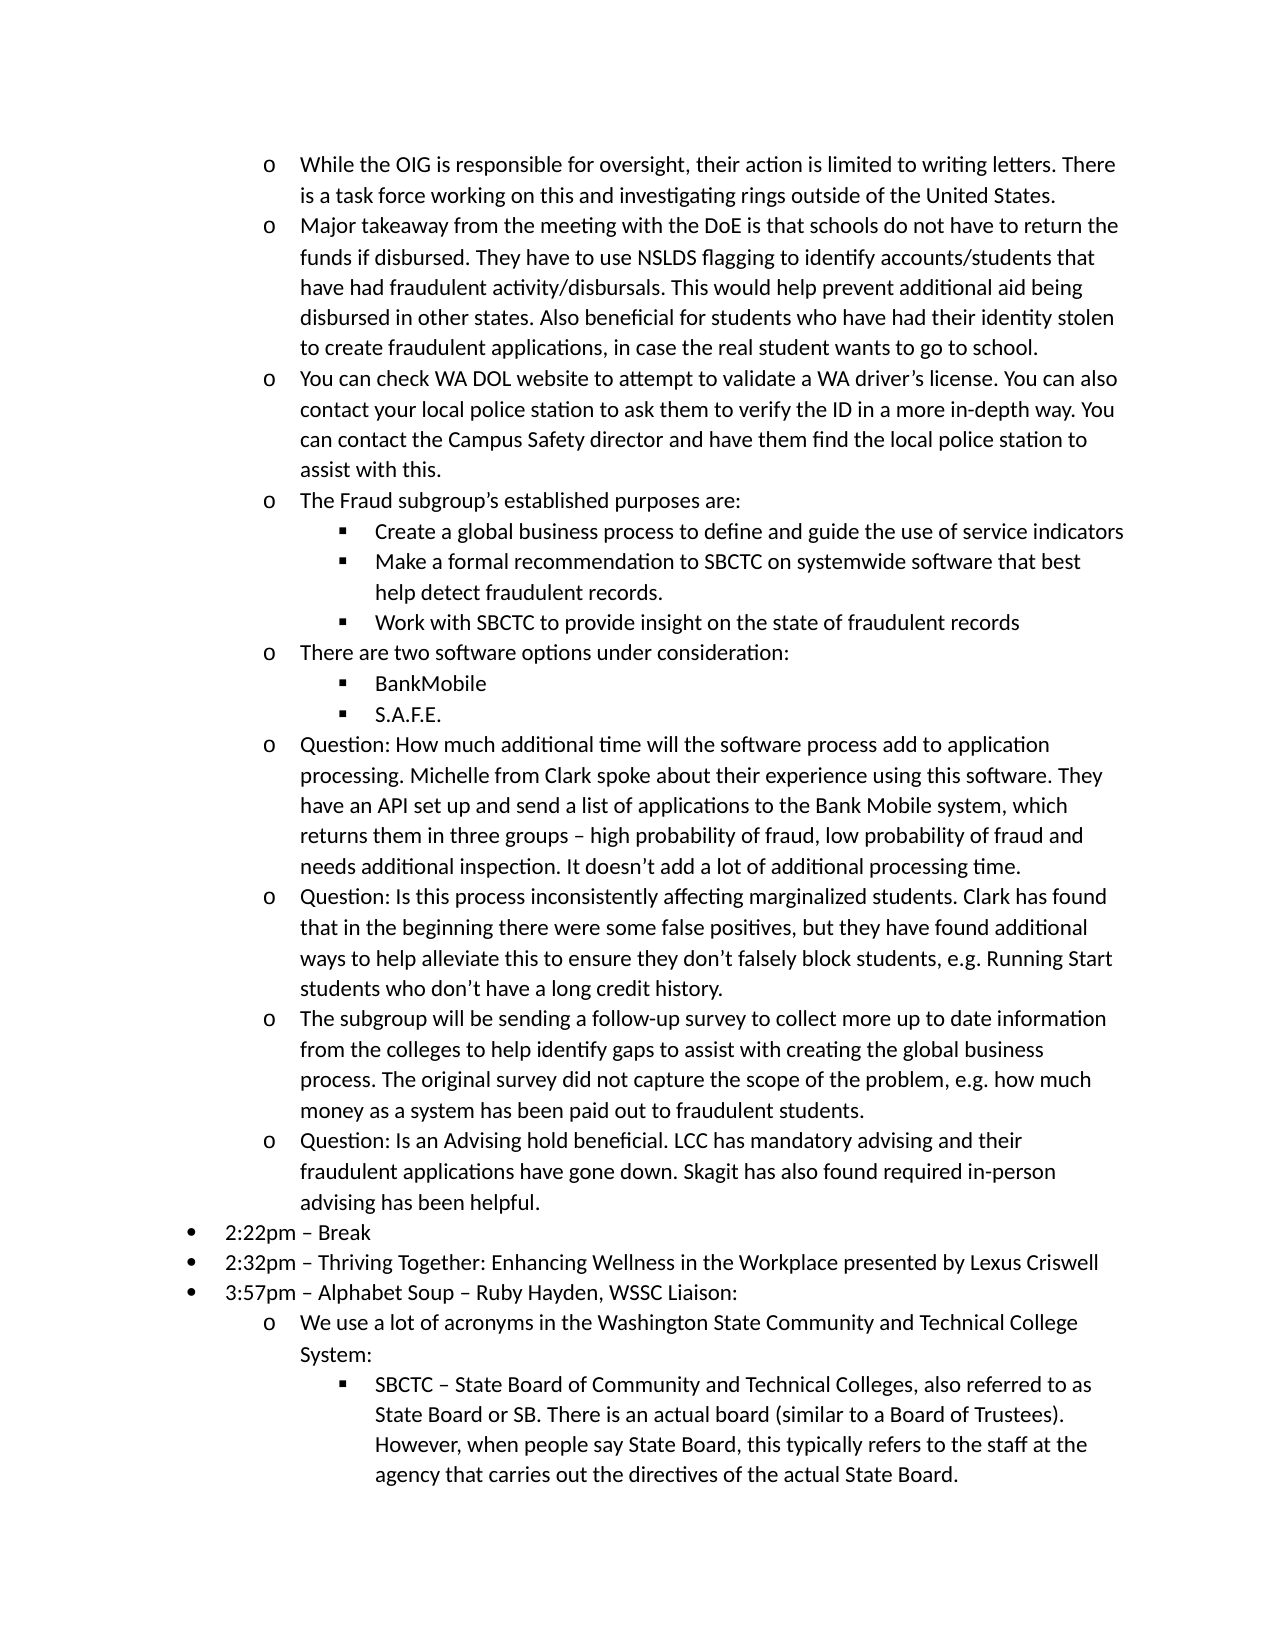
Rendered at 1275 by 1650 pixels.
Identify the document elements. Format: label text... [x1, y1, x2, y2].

list Question: How much additional time will the software process add to application processing. Michelle from Clark spoke about their experience using this software. They have an API set up and send a list of applications to the Bank Mobile system, which returns them in three groups – high probability of fraud, low probability of fraud and needs additional inspection. It doesn’t add a lot of additional processing time. [262, 730, 1125, 880]
list The subgroup will be sending a follow-up survey to collect more up to date information from the colleges to help identify gaps to assist with creating the global business process. The original survey did not capture the scope of the problem, e.g. how much money as a system has been paid out to fraudulent students. [262, 1004, 1125, 1124]
list Create a global business process to define and guide the use of service indicators [337, 517, 1125, 545]
list While the OIG is responsible for oversight, their action is limited to writing letters. There is a task force working on this and investigating rings outside of the United States. [262, 150, 1125, 209]
list BankMobile [337, 669, 1125, 697]
list 2:22pm – Break [187, 1218, 1125, 1246]
list Major takeaway from the meeting with the DoE is that schools do not have to return the funds if disbursed. They have to use NSLDS flagging to identify accounts/students that have had fraudulent activity/disbursals. This would help prevent additional aid being disbursed in other states. Also beneficial for students who have had their identity stolen to create fraudulent applications, in case the real student wants to go to school. [262, 212, 1125, 362]
list Work with SBCTC to provide insight on the state of fraudulent records [337, 608, 1125, 636]
list Make a formal recommendation to SBCTC on systemwide software that best help detect fraudulent records. [337, 547, 1125, 606]
list Question: Is this process inconsistently affecting marginalized students. Clark has found that in the beginning there were some false positives, but they have found additional ways to help alleviate this to ensure they don’t falsely block students, e.g. Running Start students who don’t have a long credit history. [262, 882, 1125, 1002]
list 2:32pm – Thriving Together: Enhancing Wellness in the Workplace presented by Lexus Criswell [187, 1248, 1125, 1276]
list Question: Is an Advising hold beneficial. LCC has mandatory advising and their fraudulent applications have gone down. Skagit has also found required in-person advising has been helpful. [262, 1126, 1125, 1216]
list There are two software options under consideration: [262, 638, 1125, 667]
list The Fraud subgroup’s established purposes are: [262, 486, 1125, 515]
list SBCTC – State Board of Community and Technical Colleges, also referred to as State Board or SB. There is an actual board (similar to a Board of Trustees). However, when people say State Board, this typically refers to the staff at the agency that carries out the directives of the actual State Board. [337, 1370, 1125, 1489]
list S.A.F.E. [337, 700, 1125, 728]
list We use a lot of acronyms in the Washington State Community and Technical College System: [262, 1308, 1125, 1368]
list 3:57pm – Alphabet Soup – Ruby Hayden, WSSC Liaison: [187, 1278, 1125, 1306]
list You can check WA DOL website to attempt to validate a WA driver’s license. You can also contact your local police station to ask them to verify the ID in a more in-depth way. You can contact the Campus Safety director and have them find the local police station to assist with this. [262, 364, 1125, 483]
